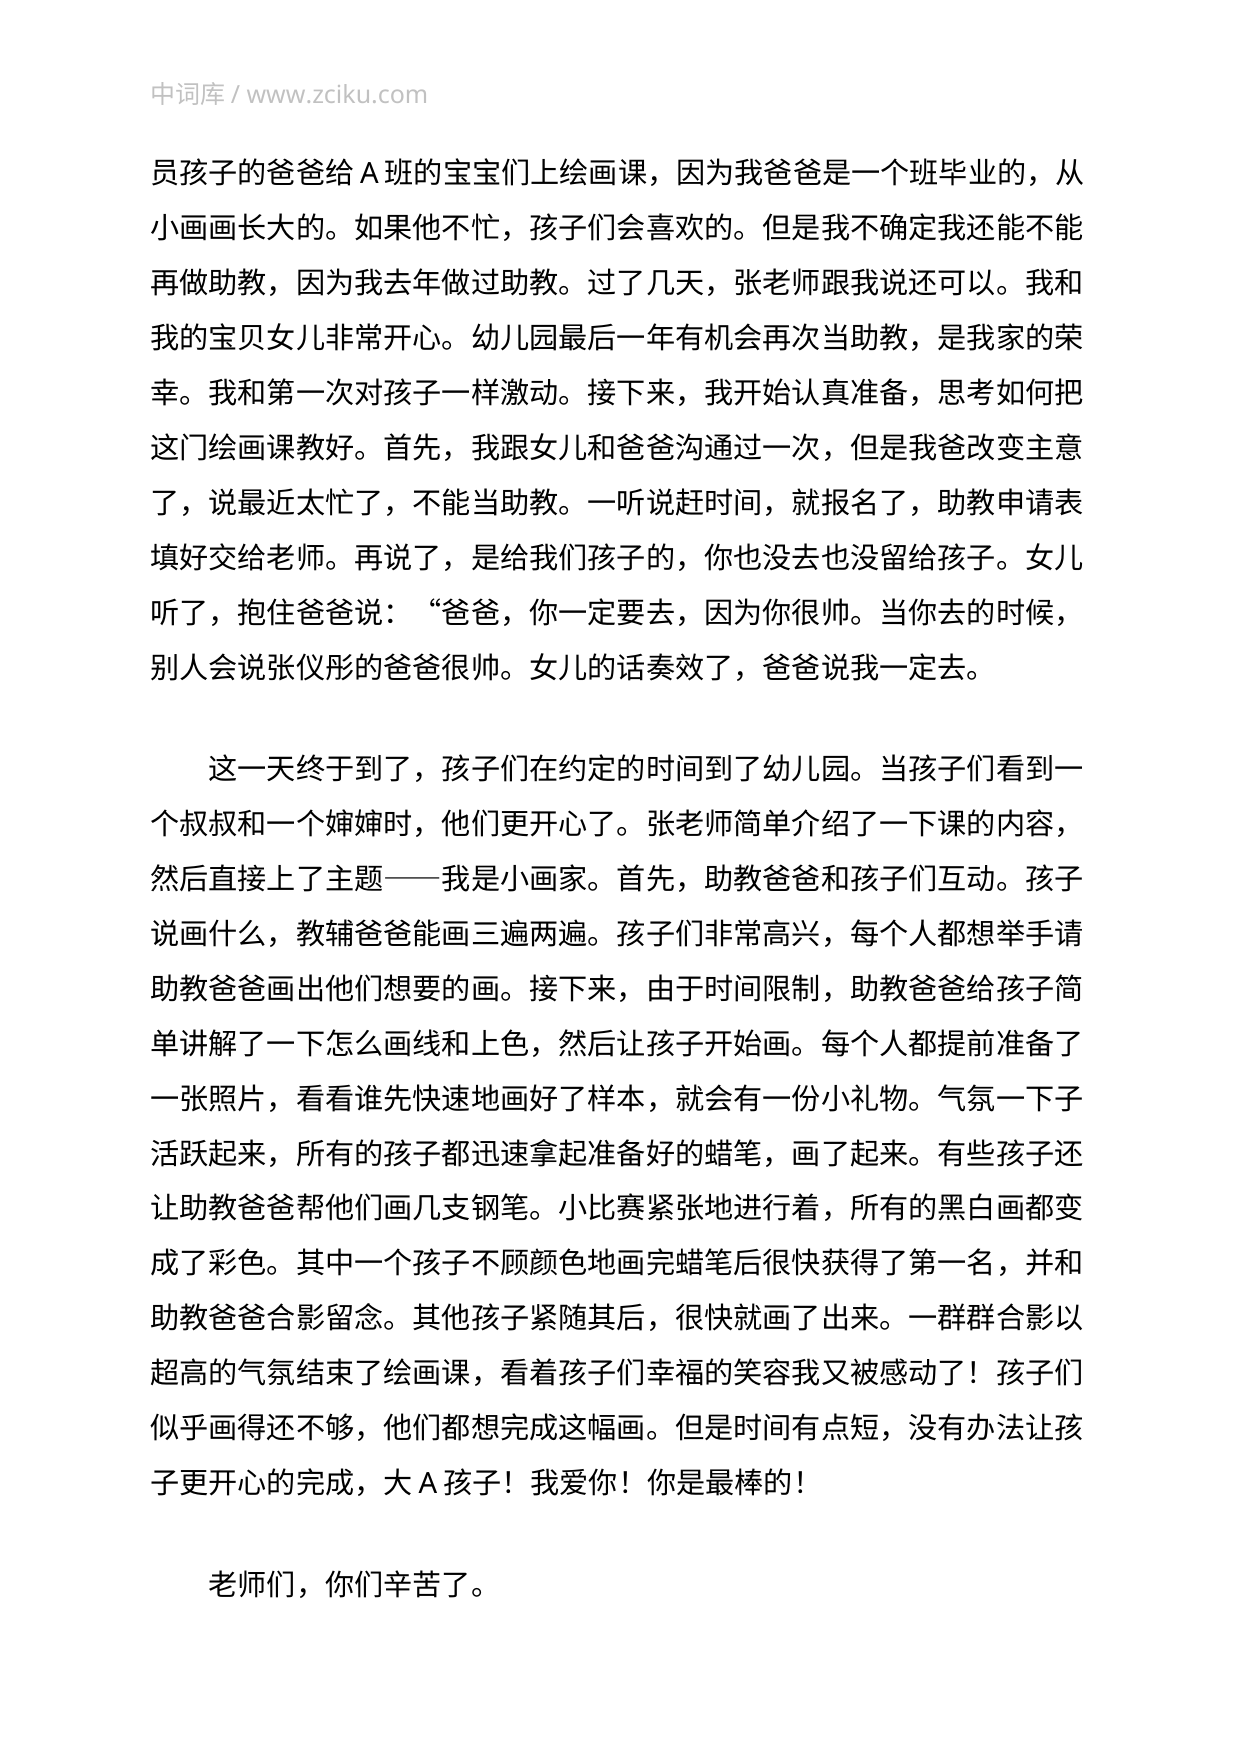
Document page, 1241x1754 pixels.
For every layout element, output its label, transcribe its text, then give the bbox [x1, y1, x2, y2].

text 老师们，你们辛苦了。 [150, 1562, 1090, 1604]
text 这一天终于到了，孩子们在约定的时间到了幼儿园。当孩子们看到一个叔叔和一个婶婶时，他们更开心了。张老师简单介绍了一下课的内容，然后直接上了主题——我是小画家。首先，助教爸爸和孩子们互动。孩子说画什么，教辅爸爸能画三遍两遍。孩子们非常高兴，每个人都想举手请助教爸爸画出他们想要的画。接下来，由于时间限制，助教爸爸给孩子简单讲解了一下怎么画线和上色，然后让孩子开始画。每个人都提前准备了一张照片，看看谁先快速地画好了样本，就会有一份小礼物。气氛一下子活跃起来，所有的孩子都迅速拿起准备好的蜡笔，画了起来。有些孩子还让助教爸爸帮他们画几支钢笔。小比赛紧张地进行着，所有的黑白画都变成了彩色。其中一个孩子不顾颜色地画完蜡笔后很快获得了第一名，并和助教爸爸合影留念。其他孩子紧随其后，很快就画了出来。一群群合影以超高的气氛结束了绘画课，看着孩子们幸福的笑容我又被感动了！孩子们似乎画得还不够，他们都想完成这幅画。但是时间有点短，没有办法让孩子更开心的完成，大A孩子！我爱你！你是最棒的！ [150, 746, 1090, 1502]
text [150, 150, 1090, 686]
